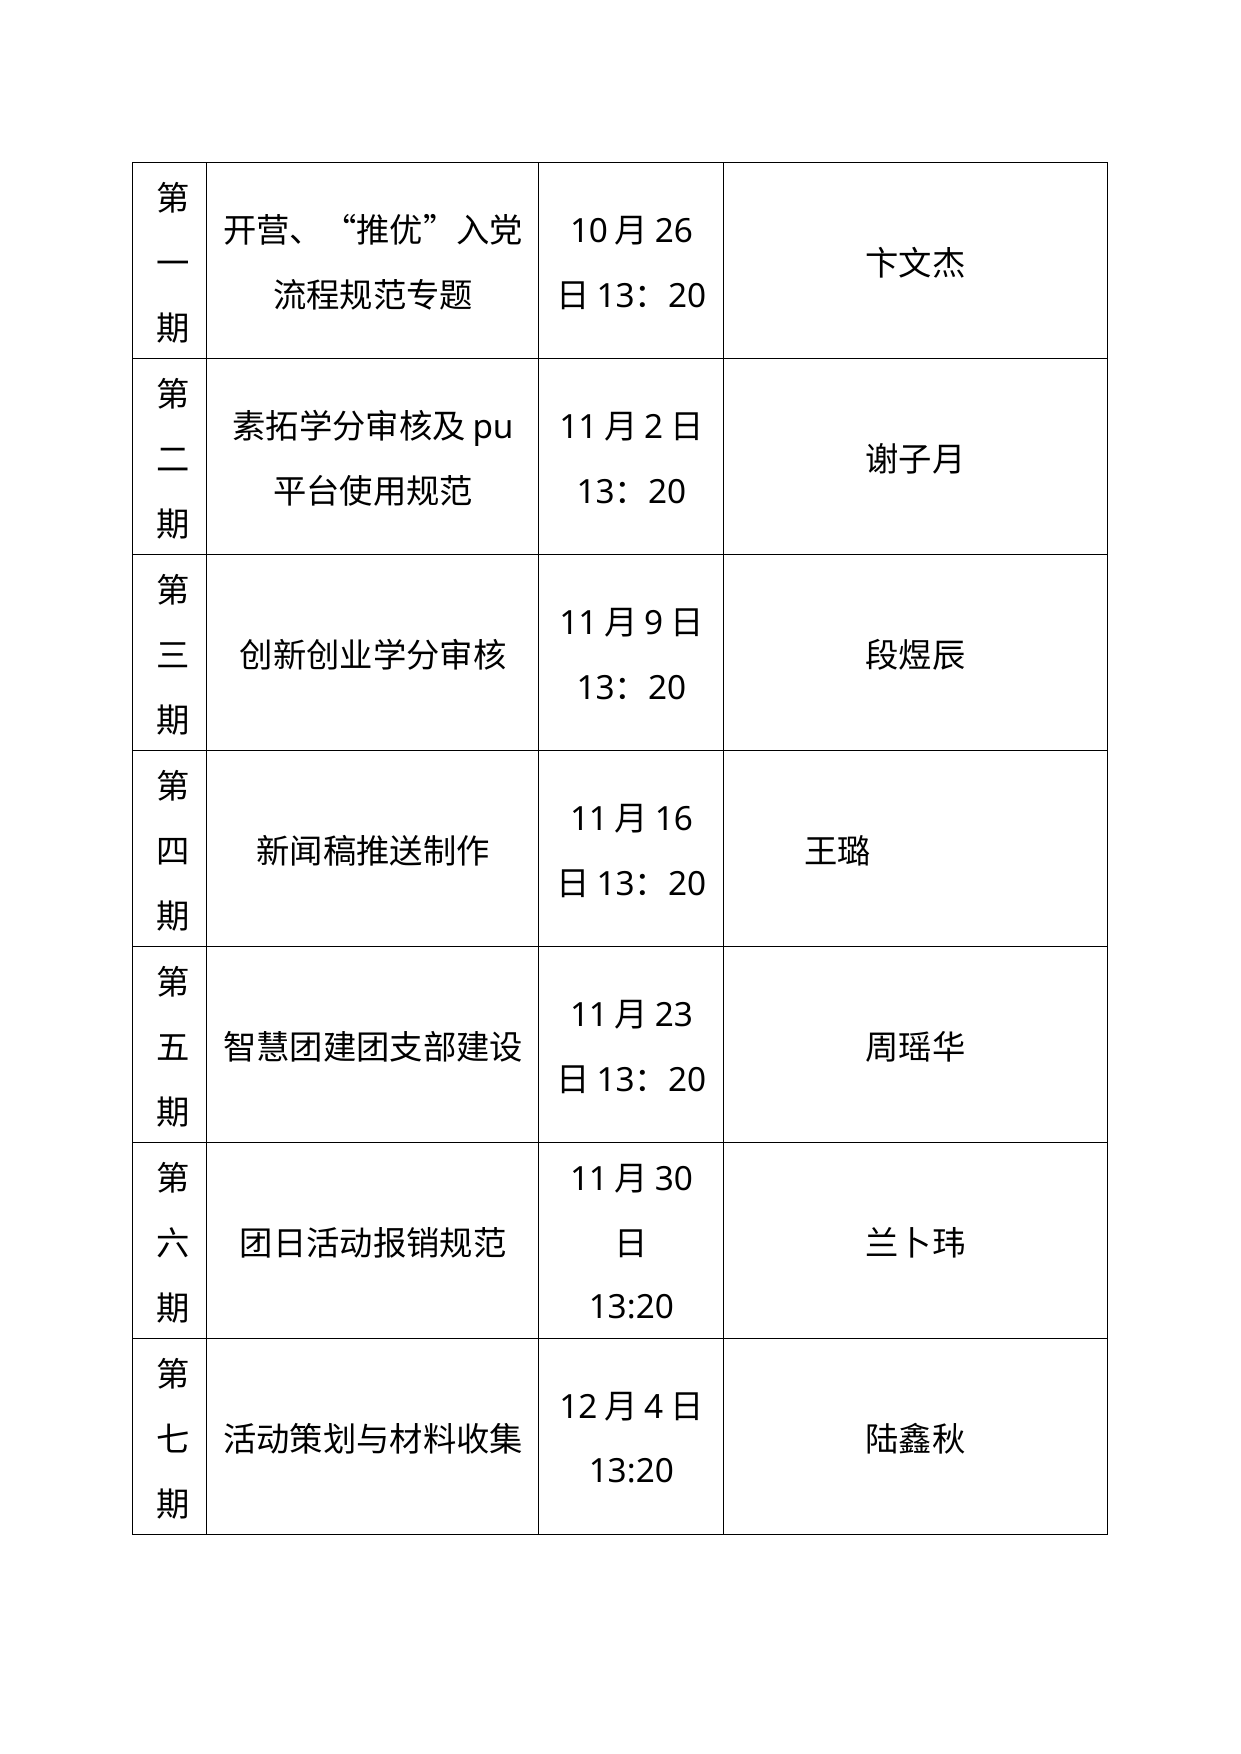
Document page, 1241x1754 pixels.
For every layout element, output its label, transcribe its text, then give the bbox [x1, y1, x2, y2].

table_cell 素拓学分审核及pu平台使用规范 [207, 359, 538, 554]
table_cell 谢子月 [724, 359, 1107, 554]
table_cell 11月2日13：20 [539, 359, 723, 554]
table_cell 团日活动报销规范 [207, 1143, 538, 1338]
table_cell 活动策划与材料收集 [207, 1339, 538, 1534]
table_cell 新闻稿推送制作 [207, 751, 538, 946]
table_cell 陆鑫秋 [724, 1339, 1107, 1534]
table_cell 11月23日13：20 [539, 947, 723, 1142]
table_cell 卞文杰 [724, 163, 1107, 358]
table_cell 11月9日13：20 [539, 555, 723, 750]
table_cell 第六期 [133, 1143, 206, 1338]
table_cell 第四期 [133, 751, 206, 946]
table_cell 第三期 [133, 555, 206, 750]
table_cell 开营、“推优”入党流程规范专题 [207, 163, 538, 358]
table_cell 创新创业学分审核 [207, 555, 538, 750]
table_cell 第一期 [133, 163, 206, 358]
table_cell 12月4日 13:20 [539, 1339, 723, 1534]
table_cell 兰卜玮 [724, 1143, 1107, 1338]
table_cell 第二期 [133, 359, 206, 554]
table_cell 智慧团建团支部建设 [207, 947, 538, 1142]
table_cell 段煜辰 [724, 555, 1107, 750]
table_cell 王璐 [724, 751, 1107, 946]
table_cell 11月30日 13:20 [539, 1143, 723, 1338]
table_cell 10月26日13：20 [539, 163, 723, 358]
table_cell 周瑶华 [724, 947, 1107, 1142]
table_cell 第五期 [133, 947, 206, 1142]
table_cell 11月16日13：20 [539, 751, 723, 946]
table_cell 第七期 [133, 1339, 206, 1534]
